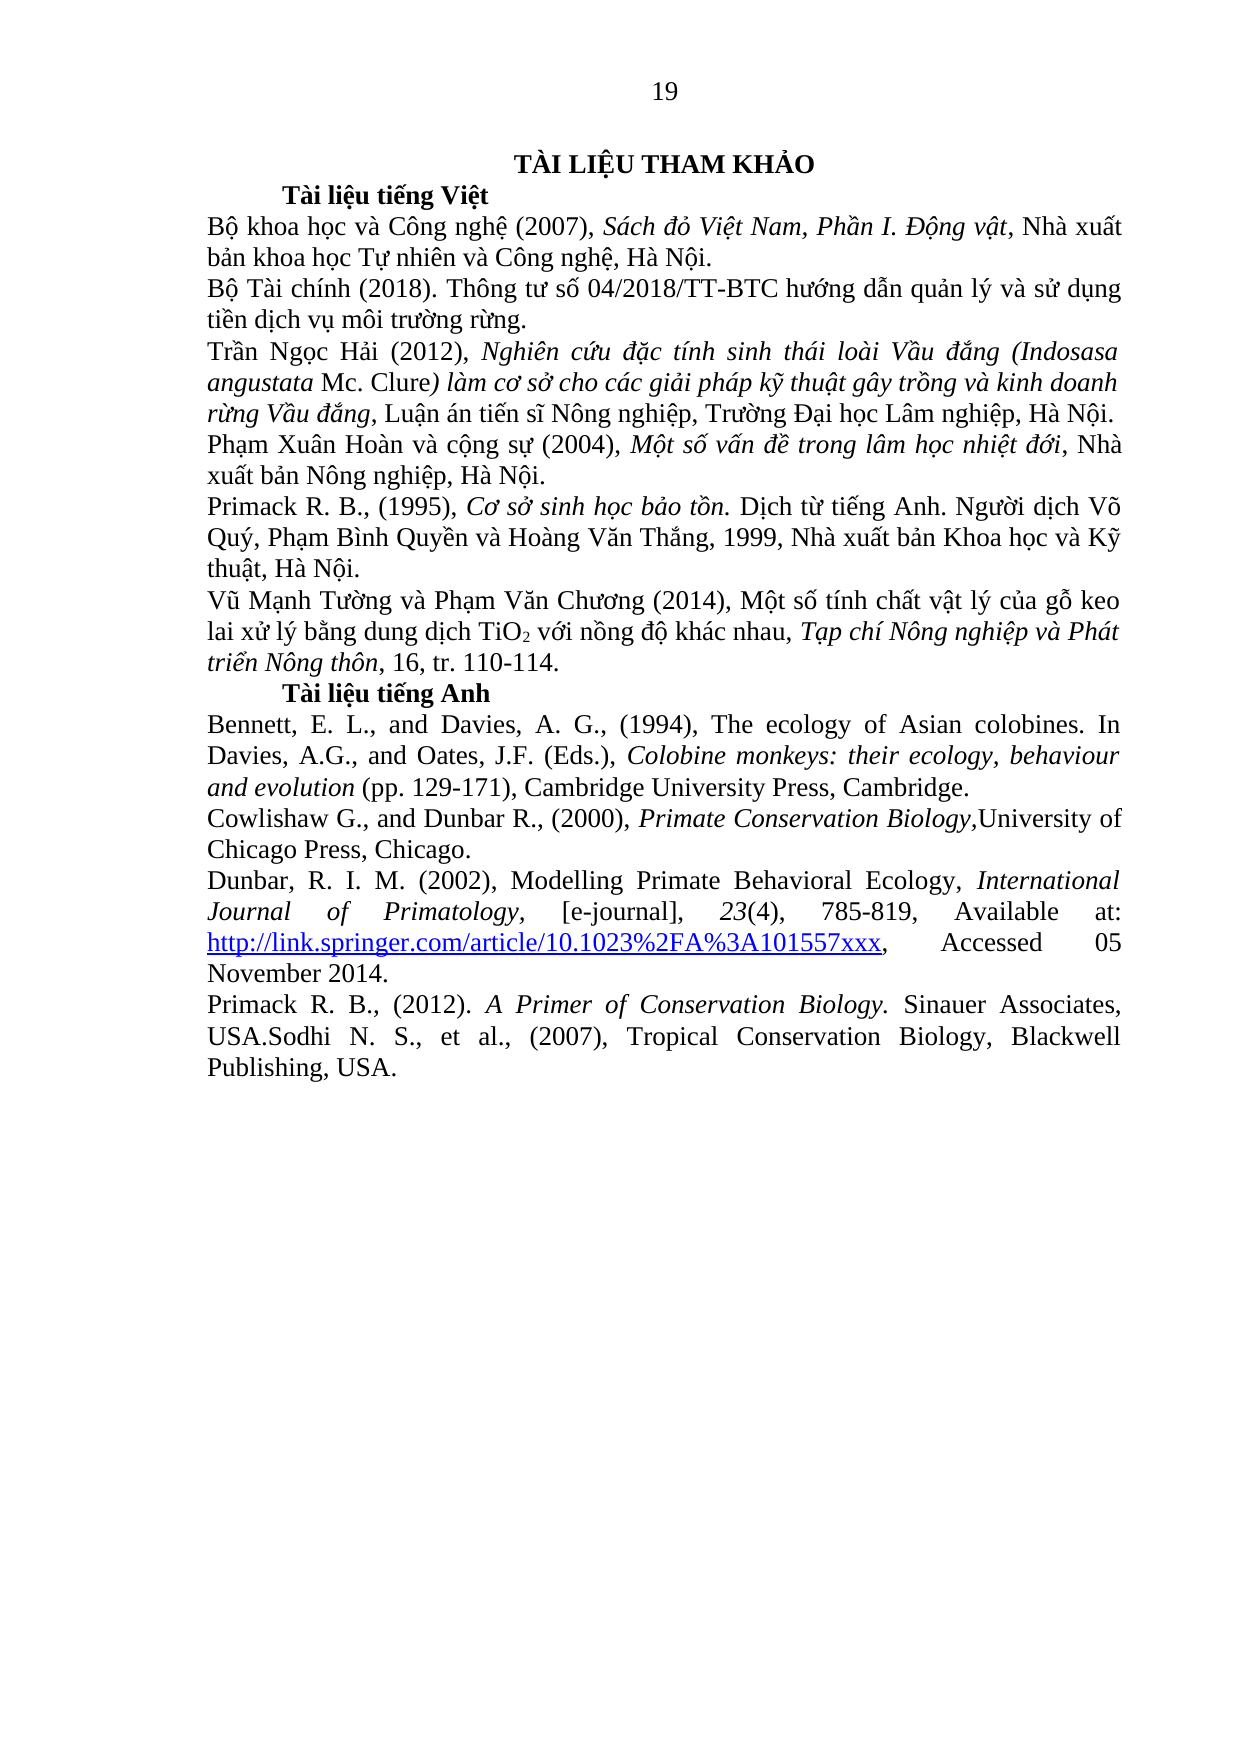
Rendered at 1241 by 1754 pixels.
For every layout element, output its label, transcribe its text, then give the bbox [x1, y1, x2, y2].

text Vũ Mạnh Tường và Phạm Văn Chương (2014), Một số tính chất vật lý của gỗ keo lai xử lý bằng dung dịch TiO2 với nồng độ khác nhau, Tạp chí Nông nghiệp và Phát triển Nông thôn, 16, tr. 110-114. [207, 584, 1122, 677]
text Bộ Tài chính (2018). Thông tư số 04/2018/TT-BTC hướng dẫn quản lý và sử dụng tiền dịch vụ môi trường rừng. [207, 272, 1122, 334]
text Dunbar, R. I. M. (2002), Modelling Primate Behavioral Ecology, International Journal of Primatology, [e-journal], 23(4), 785-819, Available at: http://link.springer.com/article/10.1023%2FA%3A101557xxx, Accessed 05 November 2014. [207, 864, 1122, 989]
text Phạm Xuân Hoàn và cộng sự (2004), Một số vấn đề trong lâm học nhiệt đới, Nhà xuất bản Nông nghiệp, Hà Nội. [207, 428, 1122, 490]
text Tài liệu tiếng Anh [207, 677, 1122, 708]
text Bộ khoa học và Công nghệ (2007), Sách đỏ Việt Nam, Phần I. Động vật, Nhà xuất bản khoa học Tự nhiên và Công nghệ, Hà Nội. [207, 210, 1122, 272]
text Trần Ngọc Hải (2012), Nghiên cứu đặc tính sinh thái loài Vầu đắng (Indosasa angustata Mc. Clure) làm cơ sở cho các giải pháp kỹ thuật gây trồng và kinh doanh rừng Vầu đắng, Luận án tiến sĩ Nông nghiệp, Trường Đại học Lâm nghiệp, Hà Nội. [207, 334, 1122, 428]
text TÀI LIỆU THAM KHẢO [207, 148, 1122, 179]
text Primack R. B., (2012). A Primer of Conservation Biology. Sinauer Associates, USA.Sodhi N. S., et al., (2007), Tropical Conservation Biology, Blackwell Publishing, USA. [207, 989, 1122, 1082]
text Primack R. B., (1995), Cơ sở sinh học bảo tồn. Dịch từ tiếng Anh. Người dịch Võ Quý, Phạm Bình Quyền và Hoàng Văn Thắng, 1999, Nhà xuất bản Khoa học và Kỹ thuật, Hà Nội. [207, 490, 1122, 584]
text Cowlishaw G., and Dunbar R., (2000), Primate Conservation Biology,University of Chicago Press, Chicago. [207, 802, 1122, 864]
text Bennett, E. L., and Davies, A. G., (1994), The ecology of Asian colobines. In Davies, A.G., and Oates, J.F. (Eds.), Colobine monkeys: their ecology, behaviour and evolution (pp. 129-171), Cambridge University Press, Cambridge. [207, 708, 1122, 802]
text Tài liệu tiếng Việt [207, 179, 1122, 210]
